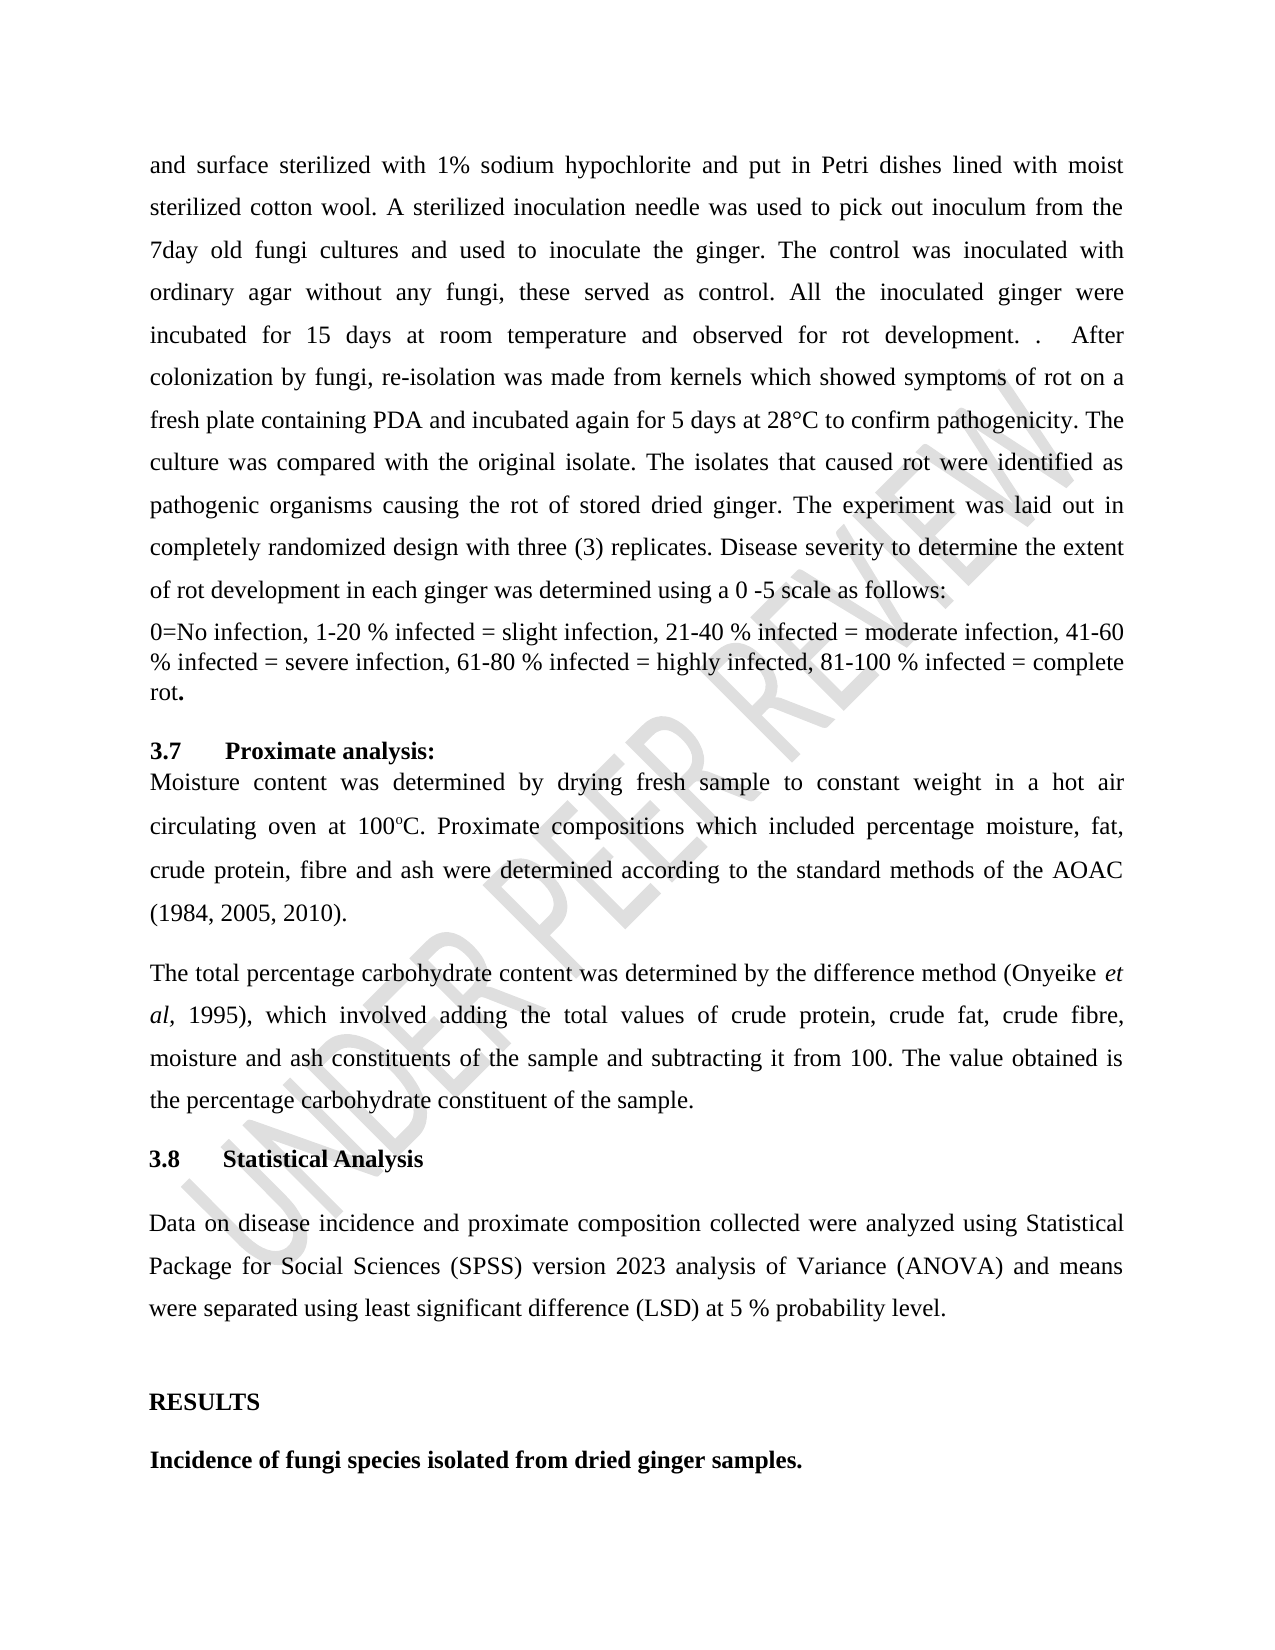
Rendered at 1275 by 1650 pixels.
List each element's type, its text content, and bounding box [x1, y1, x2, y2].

text Moisture content was determined by drying fresh sample to constant weight in a hot air circulating oven at 100oC. Proximate compositions which included percentage moisture, fat, crude protein, fibre and ash were determined according to the standard methods of the AOAC (1984, 2005, 2010). [149, 767, 1125, 927]
subtitle 3.8 Statistical Analysis [148, 1144, 1125, 1173]
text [149, 150, 1125, 604]
text Data on disease incidence and proximate composition collected were analyzed using Statistical Package for Social Sciences (SPSS) version 2023 analysis of Variance (ANOVA) and means were separated using least significant difference (LSD) at 5 % probability level. [148, 1208, 1125, 1322]
subtitle RESULTS [148, 1387, 1125, 1416]
text The total percentage carbohydrate content was determined by the difference method (Onyeike et al, 1995), which involved adding the total values of crude protein, crude fat, crude fibre, moisture and ash constituents of the sample and subtracting it from 100. The value obtained is the percentage carbohydrate constituent of the sample. [149, 958, 1125, 1114]
text Incidence of fungi species isolated from dried ginger samples. [149, 1445, 1125, 1473]
text 0=No infection, 1-20 % infected = slight infection, 21-40 % infected = moderate infection, 41-60 % infected = severe infection, 61-80 % infected = highly infected, 81-100 % infected = complete rot. [150, 617, 1125, 705]
text 3.7 Proximate analysis: [150, 736, 1125, 765]
